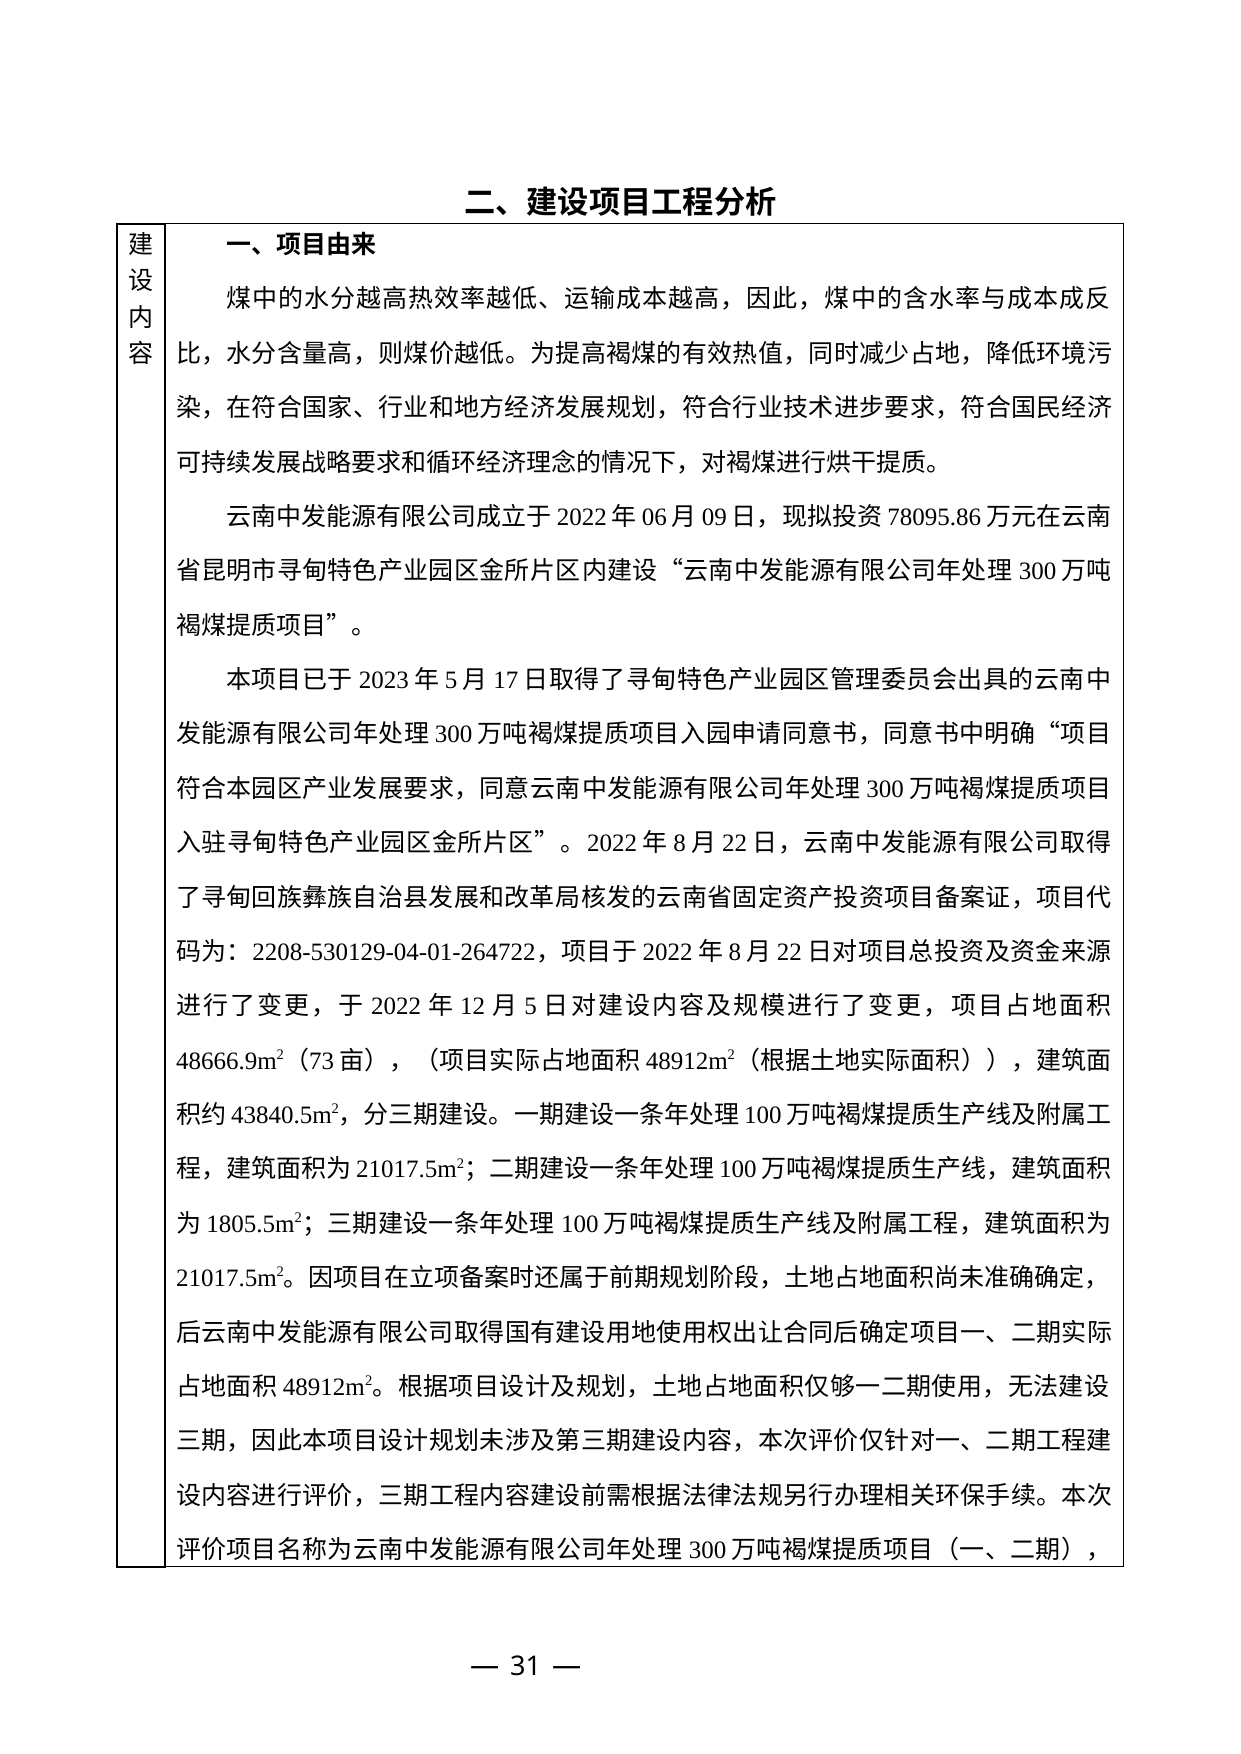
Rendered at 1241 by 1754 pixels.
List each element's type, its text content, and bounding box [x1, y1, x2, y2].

table_header 建设内容 [118, 225, 164, 1566]
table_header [166, 224, 1123, 1566]
text 二、建设项目工程分析 [159, 177, 1081, 222]
